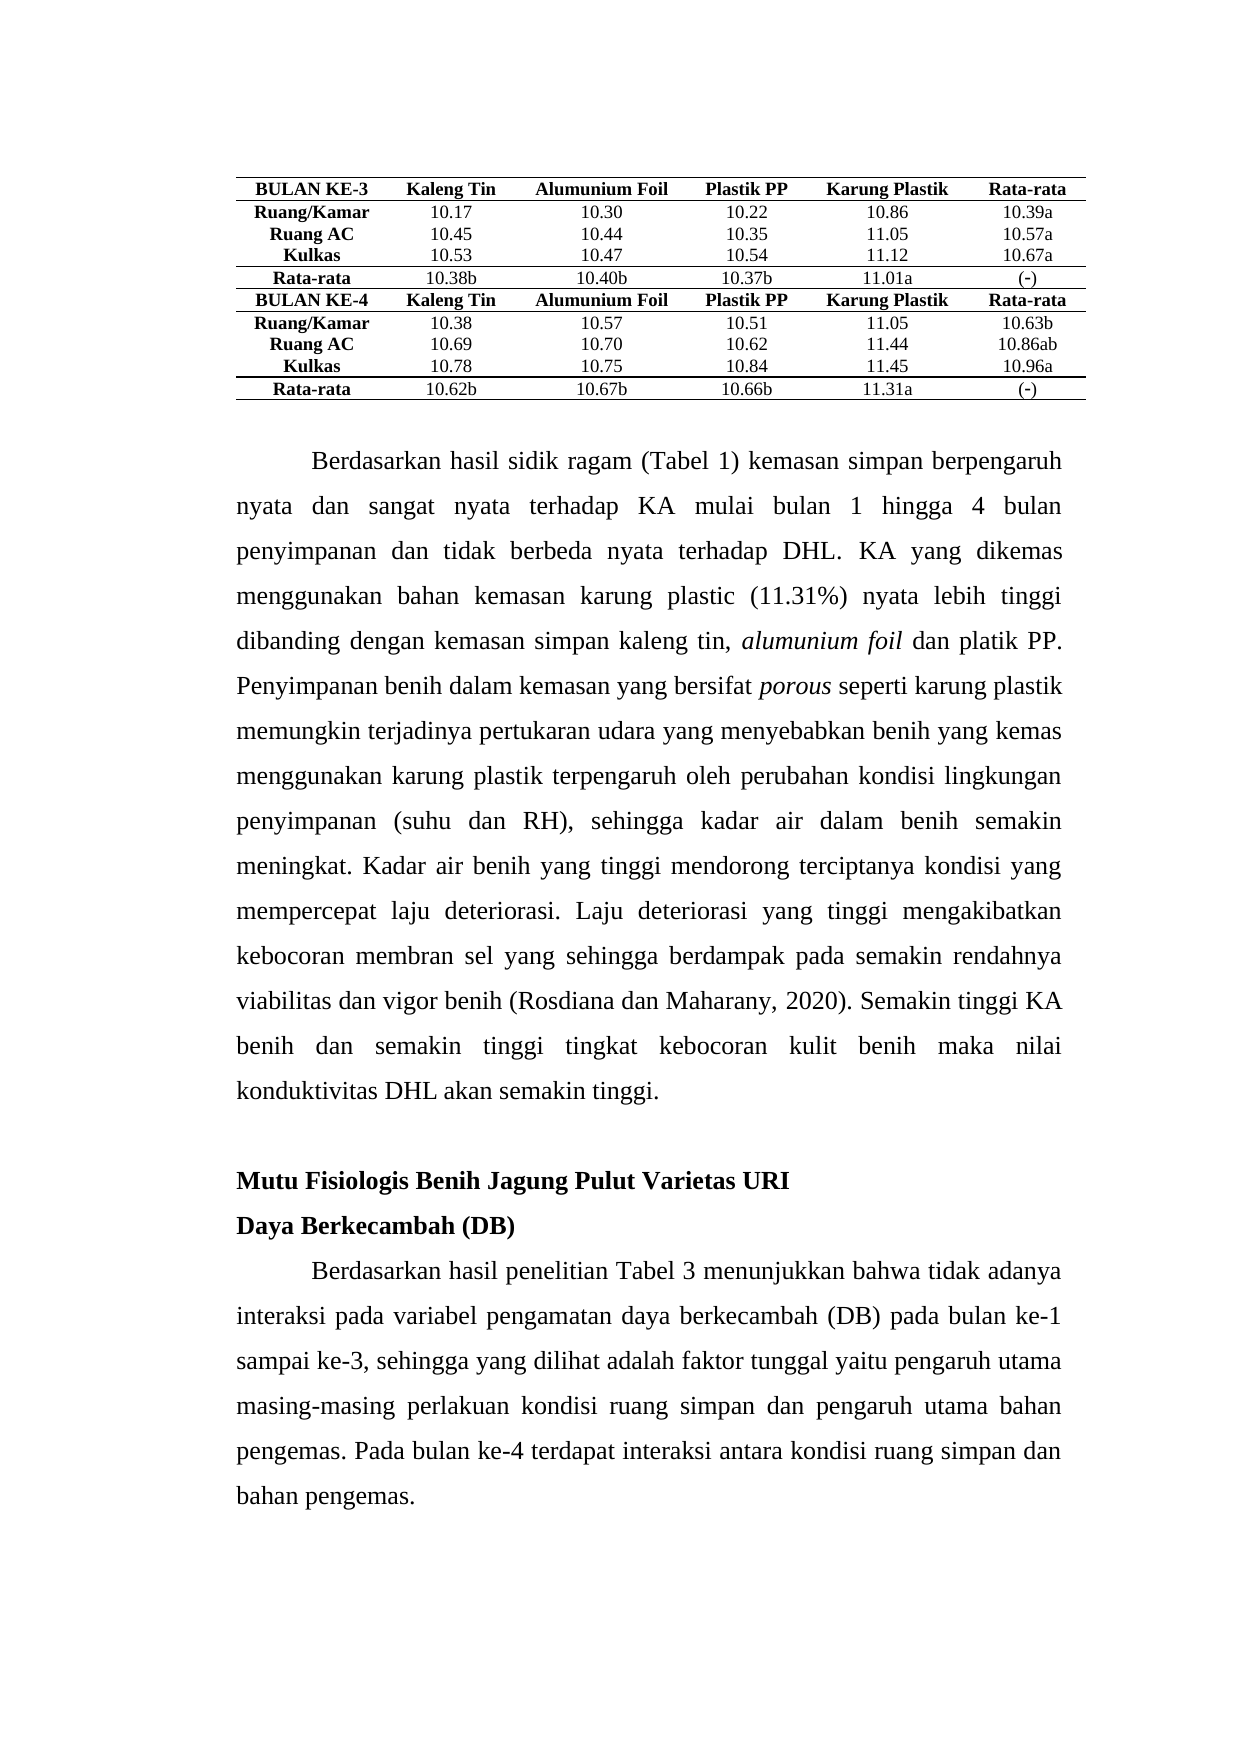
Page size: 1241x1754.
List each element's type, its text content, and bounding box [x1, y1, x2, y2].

text Mutu Fisiologis Benih Jagung Pulut Varietas URI [236, 1165, 1063, 1195]
table_cell 10.35 [688, 223, 805, 244]
table_cell (-) [969, 267, 1086, 288]
table_cell Alumunium Foil [515, 178, 688, 200]
table_cell 10.86 [805, 201, 969, 222]
table_cell 10.22 [688, 201, 805, 222]
table_cell 10.84 [688, 355, 805, 376]
table_cell 10.63b [969, 312, 1086, 333]
table_cell Ruang/Kamar [236, 201, 387, 222]
table_cell 10.30 [515, 201, 688, 222]
table_cell Kaleng Tin [387, 289, 515, 311]
table_cell 10.38b [387, 267, 515, 288]
table_cell Karung Plastik [805, 289, 969, 311]
table_cell 11.12 [805, 244, 969, 266]
table_cell 10.57a [969, 223, 1086, 244]
table_cell Kulkas [236, 355, 387, 376]
table_cell 10.67a [969, 244, 1086, 266]
text Berdasarkan hasil penelitian Tabel 3 menunjukkan bahwa tidak adanya interaksi pada variabel pengamatan daya berkecambah (DB) pada bulan ke-1 sampai ke-3, sehingga yang dilihat adalah faktor tunggal yaitu pengaruh utama masing-masing perlakuan kondisi ruang simpan dan pengaruh utama bahan pengemas. Pada bulan ke-4 terdapat interaksi antara kondisi ruang simpan dan bahan pengemas. [236, 1255, 1063, 1510]
table_cell BULAN KE-4 [236, 289, 387, 311]
table_cell 10.62 [688, 333, 805, 355]
table_cell 10.86ab [969, 333, 1086, 355]
table_cell 11.05 [805, 223, 969, 244]
text Daya Berkecambah (DB) [236, 1210, 1063, 1240]
table_cell 11.44 [805, 333, 969, 355]
table_cell Karung Plastik [805, 178, 969, 200]
table_cell Ruang AC [236, 333, 387, 355]
table_cell 10.53 [387, 244, 515, 266]
table_cell (-) [969, 378, 1086, 399]
table_cell 10.38 [387, 312, 515, 333]
table_cell 10.39a [969, 201, 1086, 222]
table_cell Kulkas [236, 244, 387, 266]
table_cell 10.78 [387, 355, 515, 376]
table_cell BULAN KE-3 [236, 178, 387, 200]
table_cell Ruang/Kamar [236, 312, 387, 333]
table_cell Plastik PP [688, 178, 805, 200]
table_cell 11.05 [805, 312, 969, 333]
table_cell Ruang AC [236, 223, 387, 244]
table_cell 10.69 [387, 333, 515, 355]
table_cell 10.67b [515, 378, 688, 399]
table_cell 11.01a [805, 267, 969, 288]
table_cell Plastik PP [688, 289, 805, 311]
table_cell 10.54 [688, 244, 805, 266]
table_cell 10.17 [387, 201, 515, 222]
table_cell 10.51 [688, 312, 805, 333]
table_cell 10.62b [387, 378, 515, 399]
table_cell Rata-rata [969, 289, 1086, 311]
table_cell 10.47 [515, 244, 688, 266]
table_cell 10.44 [515, 223, 688, 244]
table_cell 10.57 [515, 312, 688, 333]
table_cell 10.66b [688, 378, 805, 399]
table_cell 10.75 [515, 355, 688, 376]
table_cell Rata-rata [236, 267, 387, 288]
table_cell Rata-rata [969, 178, 1086, 200]
text Berdasarkan hasil sidik ragam (Tabel 1) kemasan simpan berpengaruh nyata dan sangat nyata terhadap KA mulai bulan 1 hingga 4 bulan penyimpanan dan tidak berbeda nyata terhadap DHL. KA yang dikemas menggunakan bahan kemasan karung plastic (11.31%) nyata lebih tinggi dibanding dengan kemasan simpan kaleng tin, alumunium foil dan platik PP. Penyimpanan benih dalam kemasan yang bersifat porous seperti karung plastik memungkin terjadinya pertukaran udara yang menyebabkan benih yang kemas menggunakan karung plastik terpengaruh oleh perubahan kondisi lingkungan penyimpanan (suhu dan RH), sehingga kadar air dalam benih semakin meningkat. Kadar air benih yang tinggi mendorong terciptanya kondisi yang mempercepat laju deteriorasi. Laju deteriorasi yang tinggi mengakibatkan kebocoran membran sel yang sehingga berdampak pada semakin rendahnya viabilitas dan vigor benih (Rosdiana dan Maharany, 2020). Semakin tinggi KA benih dan semakin tinggi tingkat kebocoran kulit benih maka nilai konduktivitas DHL akan semakin tinggi. [236, 445, 1063, 1105]
table_cell 11.31a [805, 378, 969, 399]
table_cell Alumunium Foil [515, 289, 688, 311]
table_cell 10.96a [969, 355, 1086, 376]
table_cell Rata-rata [236, 378, 387, 399]
table_cell 10.37b [688, 267, 805, 288]
table_cell 10.45 [387, 223, 515, 244]
table_cell 10.40b [515, 267, 688, 288]
table_cell 10.70 [515, 333, 688, 355]
table_cell Kaleng Tin [387, 178, 515, 200]
table_cell 11.45 [805, 355, 969, 376]
